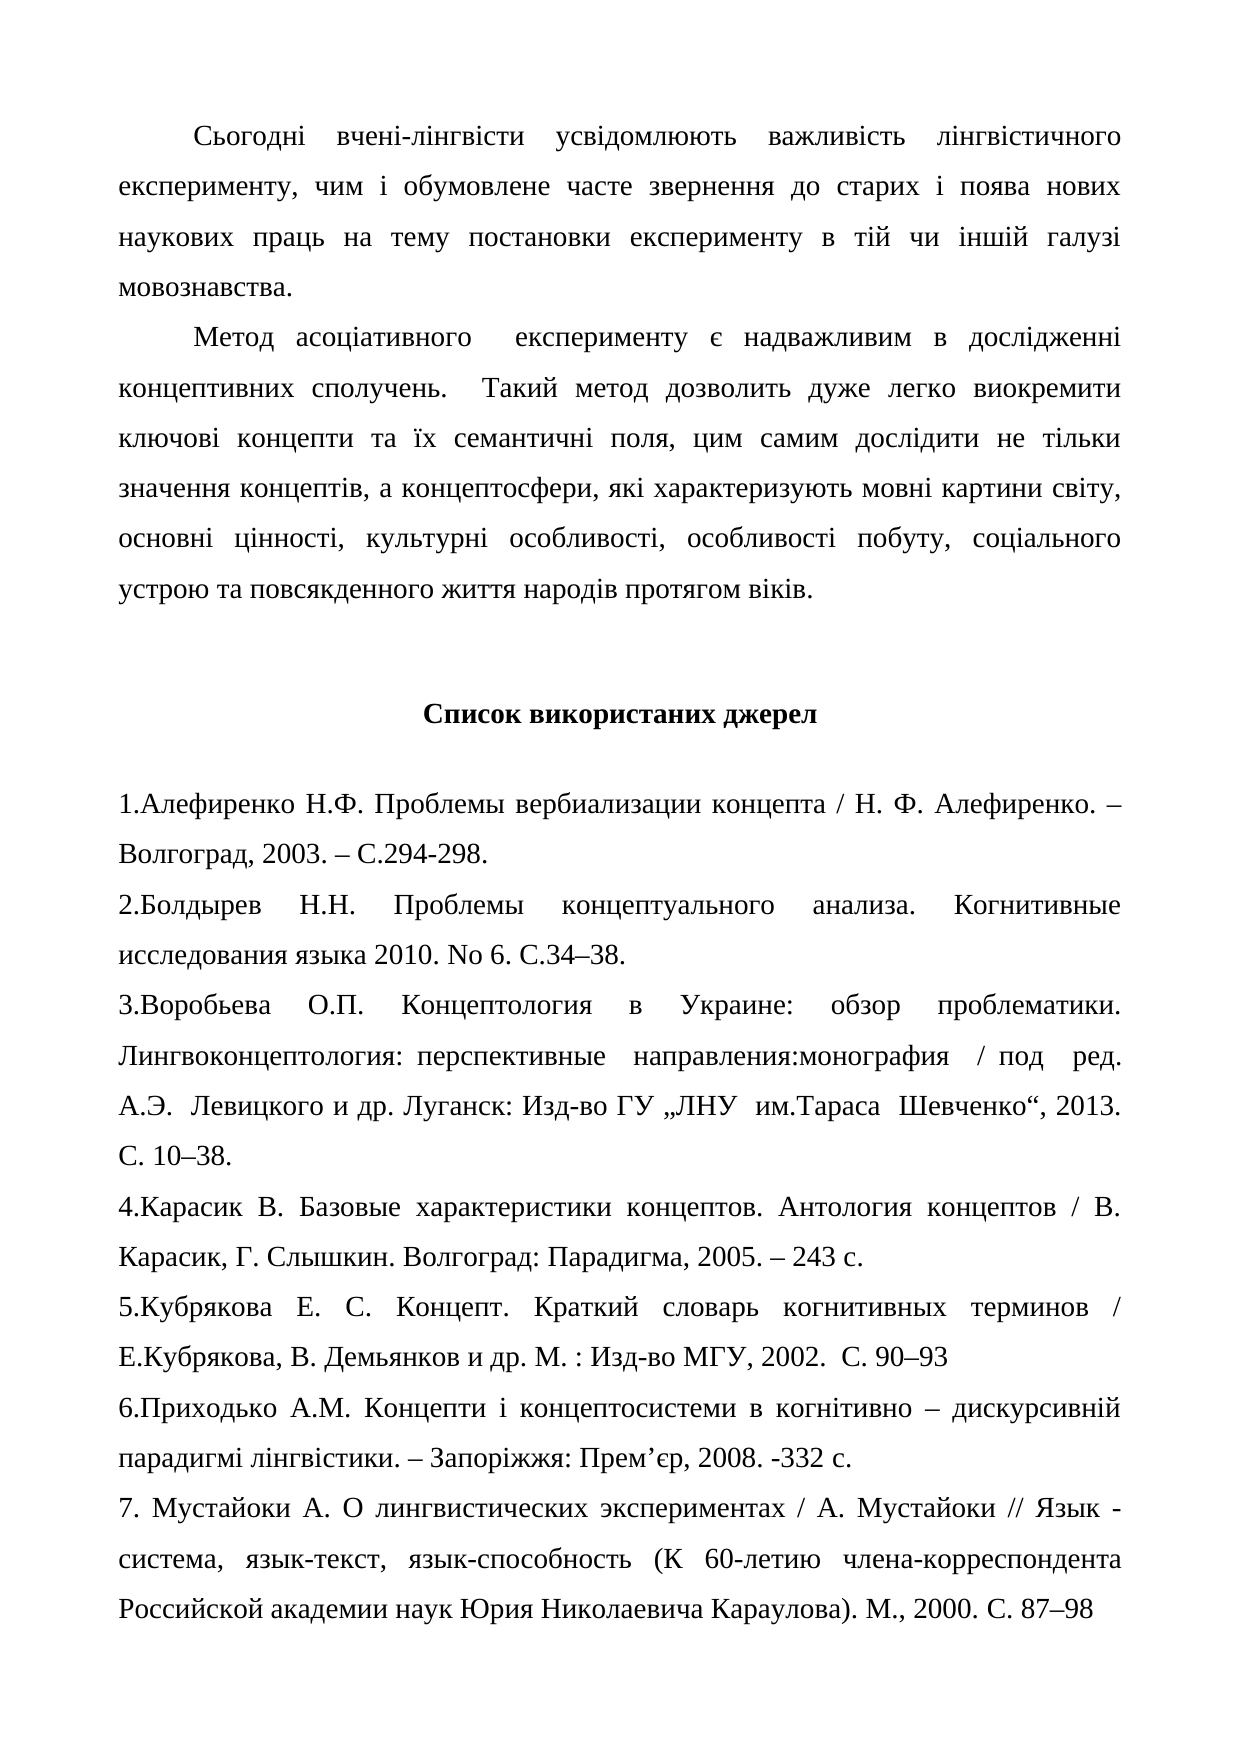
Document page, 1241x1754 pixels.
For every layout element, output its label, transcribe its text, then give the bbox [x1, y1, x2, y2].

text Сьогодні вчені-лінгвісти усвідомлюють важливість лінгвістичного експерименту, чим і обумовлене часте звернення до старих і поява нових наукових праць на тему постановки експерименту в тій чи іншій галузі мовознавства. [118, 118, 1122, 303]
text 1.Алефиренко Н.Ф. Проблемы вербиализации концепта / Н. Ф. Алефиренко. – Волгоград, 2003. – С.294-298. [118, 786, 1122, 870]
text 3.Воробьева О.П. Концептология в Украине: обзор проблематики. Лингвоконцептология: перспективные направления:монография / под ред. А.Э. Левицкого и др. Луганск: Изд-во ГУ „ЛНУ им.Тараса Шевченко“, 2013. С. 10–38. [118, 987, 1122, 1172]
subtitle Список використаних джерел [118, 697, 1122, 730]
text 7. Мустайоки А. О лингвистических экспериментах / А. Мустайоки // Язык - система, язык-текст, язык-способность (К 60-летию члена-корреспондента Российской академии наук Юрия Николаевича Караулова). М., 2000. С. 87–98 [118, 1491, 1122, 1625]
text 5.Кубрякова Е. С. Концепт. Краткий словарь когнитивных терминов / Е.Кубрякова, В. Демьянков и др. М. : Изд-во МГУ, 2002. С. 90–93 [118, 1289, 1122, 1373]
text 2.Болдырев Н.Н. Проблемы концептуального анализа. Когнитивные исследования языка 2010. No 6. С.34–38. [118, 887, 1122, 971]
text Метод асоціативного експерименту є надважливим в дослідженні концептивних сполучень. Такий метод дозволить дуже легко виокремити ключові концепти та їх семантичні поля, цим самим дослідити не тільки значення концептів, а концептосфери, які характеризують мовні картини світу, основні цінності, культурні особливості, особливості побуту, соціального устрою та повсякденного життя народів протягом віків. [118, 319, 1122, 604]
text 4.Карасик В. Базовые характеристики концептов. Антология концептов / В. Карасик, Г. Слышкин. Волгоград: Парадигма, 2005. – 243 с. [118, 1189, 1122, 1272]
text 6.Приходько А.М. Концепти і концептосистеми в когнітивно – дискурсивній парадигмі лінгвістики. – Запоріжжя: Прем’єр, 2008. -332 с. [118, 1390, 1122, 1474]
